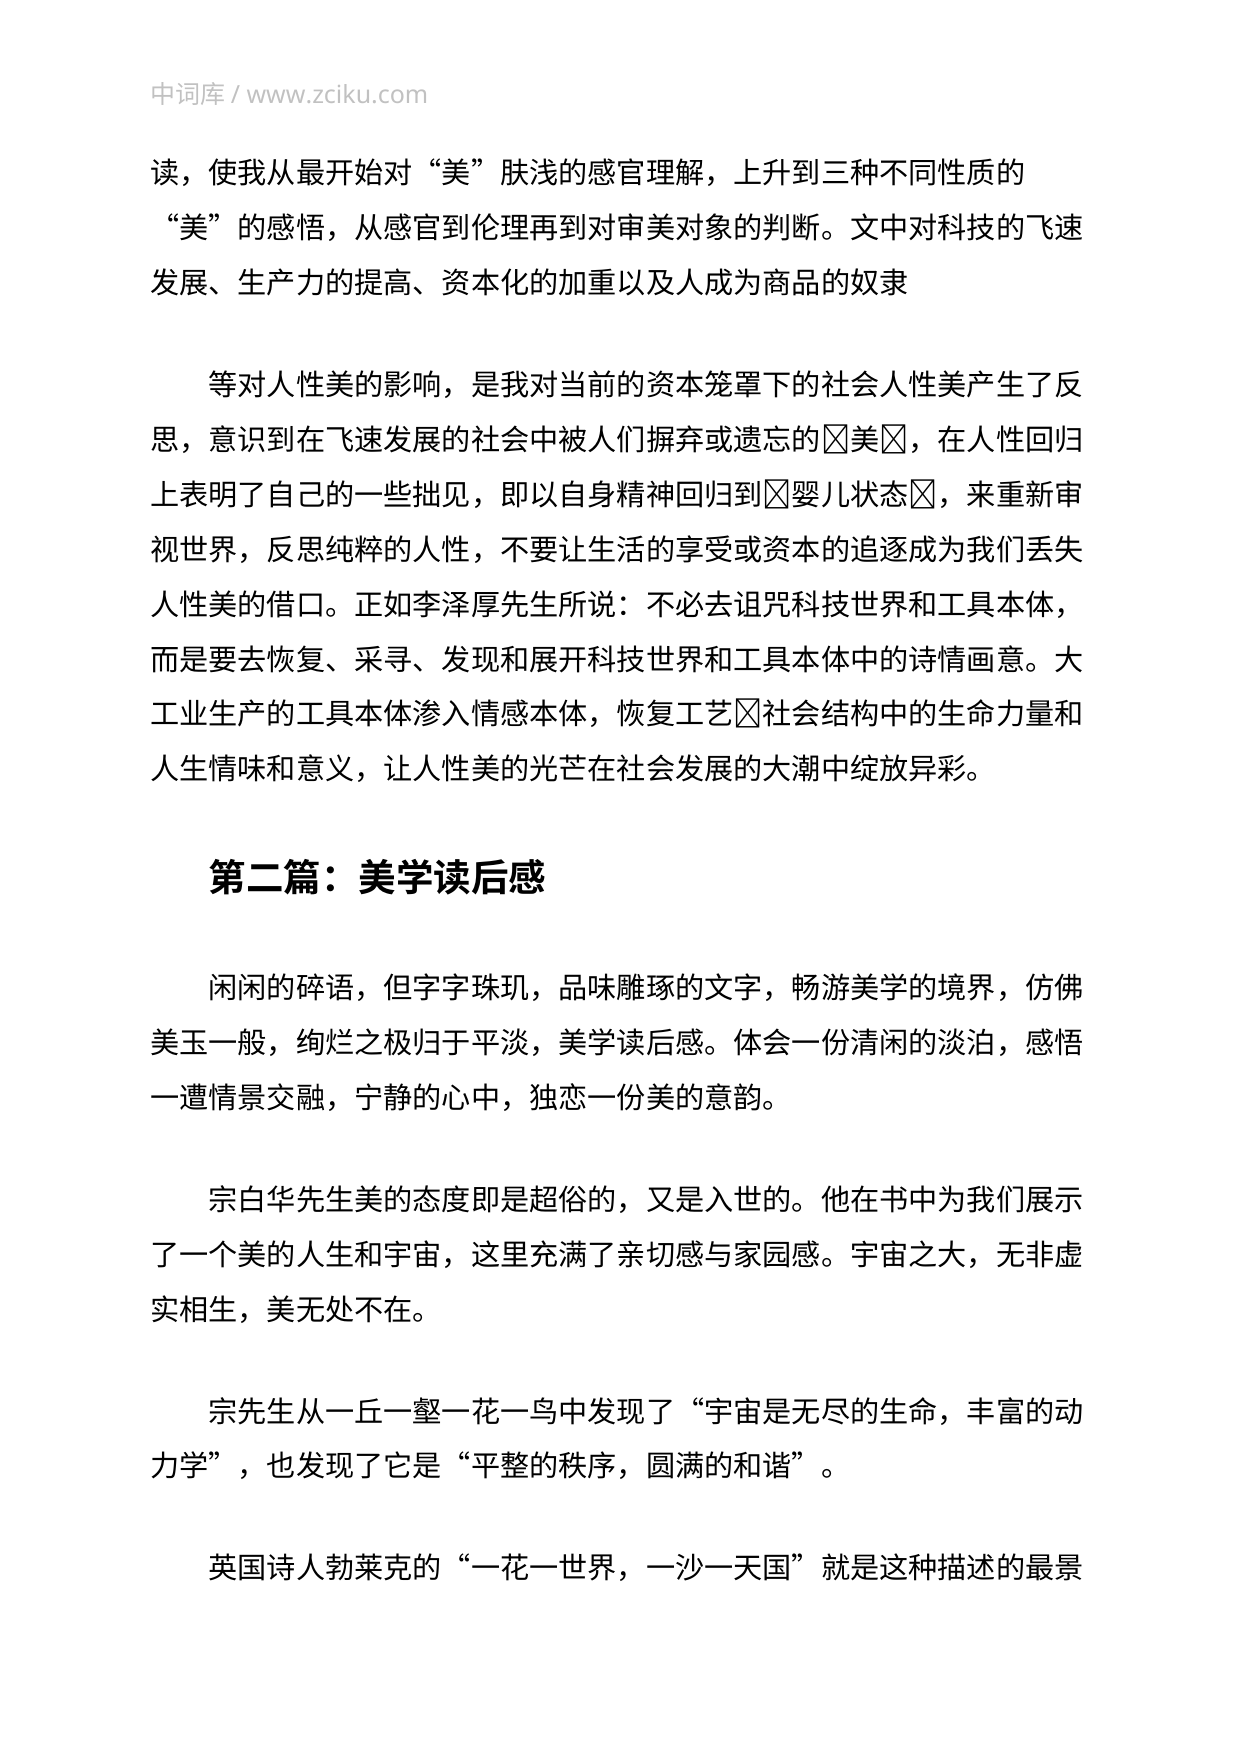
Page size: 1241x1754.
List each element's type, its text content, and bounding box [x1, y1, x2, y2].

text 第二篇：美学读后感 [150, 848, 1090, 902]
text 闲闲的碎语，但字字珠玑，品味雕琢的文字，畅游美学的境界，仿佛美玉一般，绚烂之极归于平淡，美学读后感。体会一份清闲的淡泊，感悟一遭情景交融，宁静的心中，独恋一份美的意韵。 [150, 965, 1090, 1117]
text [150, 1545, 1090, 1587]
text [150, 150, 1090, 302]
text 宗先生从一丘一壑一花一鸟中发现了“宇宙是无尽的生命，丰富的动力学”，也发现了它是“平整的秩序，圆满的和谐”。 [150, 1388, 1090, 1485]
text 宗白华先生美的态度即是超俗的，又是入世的。他在书中为我们展示了一个美的人生和宇宙，这里充满了亲切感与家园感。宇宙之大，无非虚实相生，美无处不在。 [150, 1177, 1090, 1329]
text 等对人性美的影响，是我对当前的资本笼罩下的社会人性美产生了反思，意识到在飞速发展的社会中被人们摒弃或遗忘的美，在人性回归上表明了自己的一些拙见，即以自身精神回归到婴儿状态，来重新审视世界，反思纯粹的人性，不要让生活的享受或资本的追逐成为我们丢失人性美的借口。正如李泽厚先生所说：不必去诅咒科技世界和工具本体，而是要去恢复、采寻、发现和展开科技世界和工具本体中的诗情画意。大工业生产的工具本体渗入情感本体，恢复工艺社会结构中的生命力量和人生情味和意义，让人性美的光芒在社会发展的大潮中绽放异彩。 [150, 362, 1090, 788]
